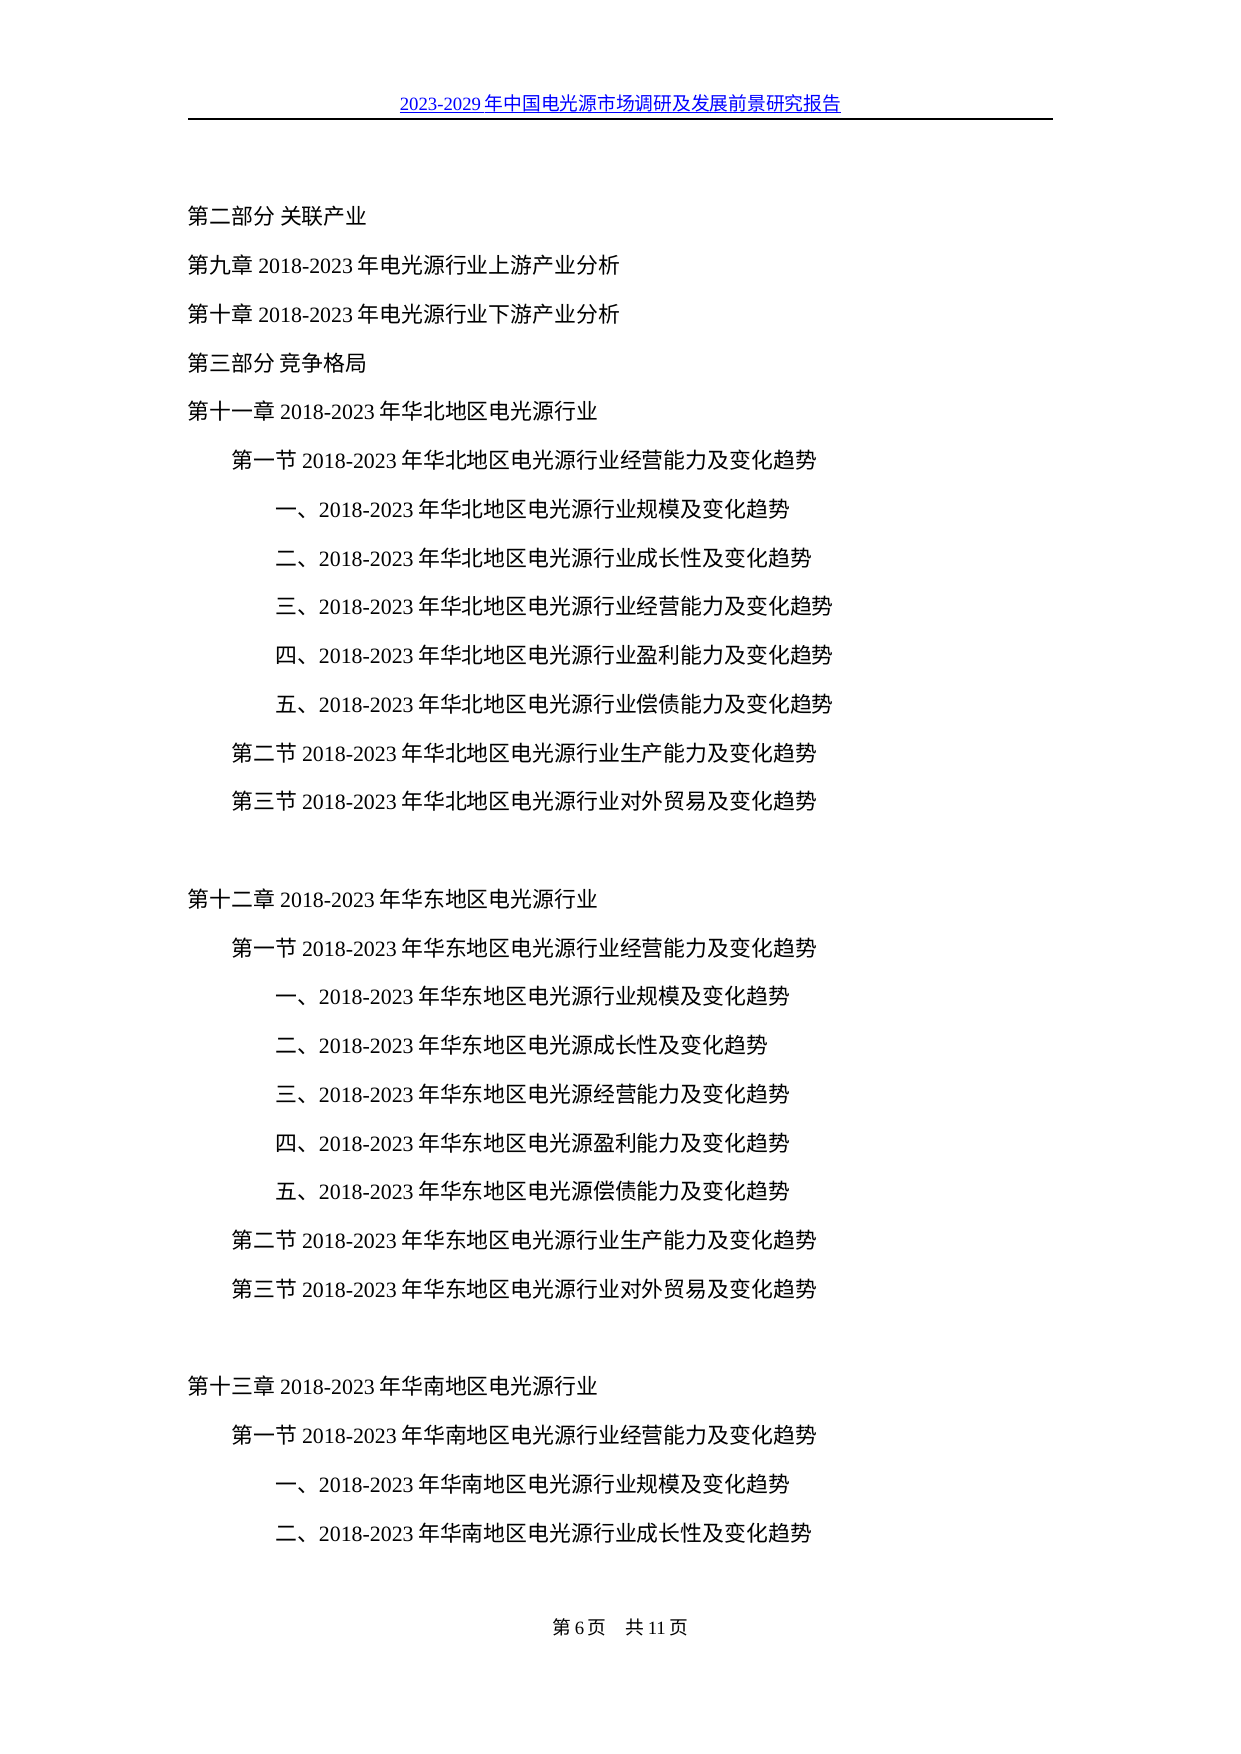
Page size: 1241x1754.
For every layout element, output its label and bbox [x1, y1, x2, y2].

text [187, 150, 1053, 1548]
